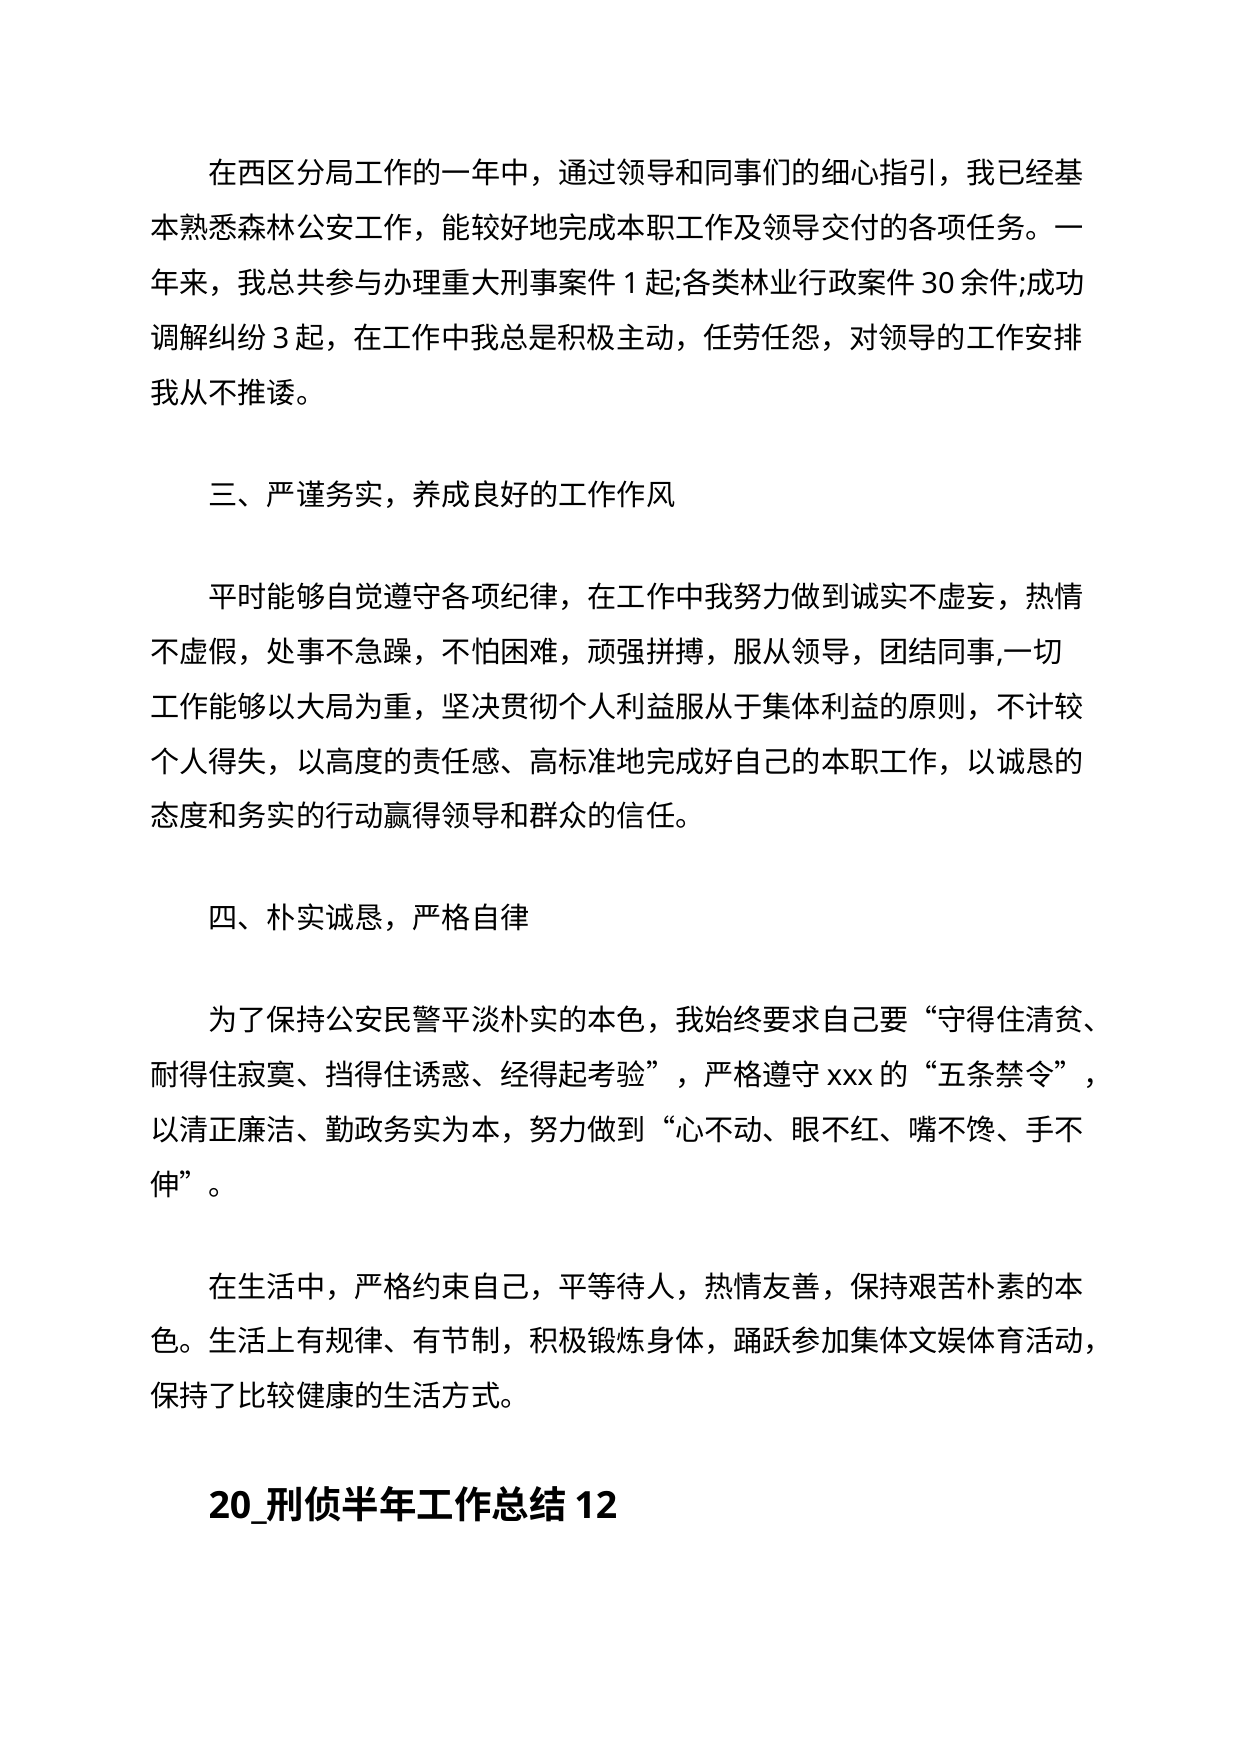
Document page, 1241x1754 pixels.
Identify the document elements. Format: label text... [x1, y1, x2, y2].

text 四、朴实诚恳，严格自律 [150, 895, 1090, 937]
text 平时能够自觉遵守各项纪律，在工作中我努力做到诚实不虚妄，热情不虚假，处事不急躁，不怕困难，顽强拼搏，服从领导，团结同事,一切工作能够以大局为重，坚决贯彻个人利益服从于集体利益的原则，不计较个人得失，以高度的责任感、高标准地完成好自己的本职工作，以诚恳的态度和务实的行动赢得领导和群众的信任。 [150, 573, 1090, 835]
text 20_刑侦半年工作总结12 [150, 1475, 1090, 1529]
text 三、严谨务实，养成良好的工作作风 [150, 472, 1090, 514]
text 为了保持公安民警平淡朴实的本色，我始终要求自己要“守得住清贫、耐得住寂寞、挡得住诱惑、经得起考验”，严格遵守xxx的“五条禁令”，以清正廉洁、勤政务实为本，努力做到“心不动、眼不红、嘴不馋、手不伸”。 [150, 997, 1090, 1204]
text 在生活中，严格约束自己，平等待人，热情友善，保持艰苦朴素的本色。生活上有规律、有节制，积极锻炼身体，踊跃参加集体文娱体育活动，保持了比较健康的生活方式。 [150, 1263, 1090, 1415]
text 在西区分局工作的一年中，通过领导和同事们的细心指引，我已经基本熟悉森林公安工作，能较好地完成本职工作及领导交付的各项任务。一年来，我总共参与办理重大刑事案件1起;各类林业行政案件30余件;成功调解纠纷3起，在工作中我总是积极主动，任劳任怨，对领导的工作安排我从不推诿。 [150, 150, 1090, 412]
